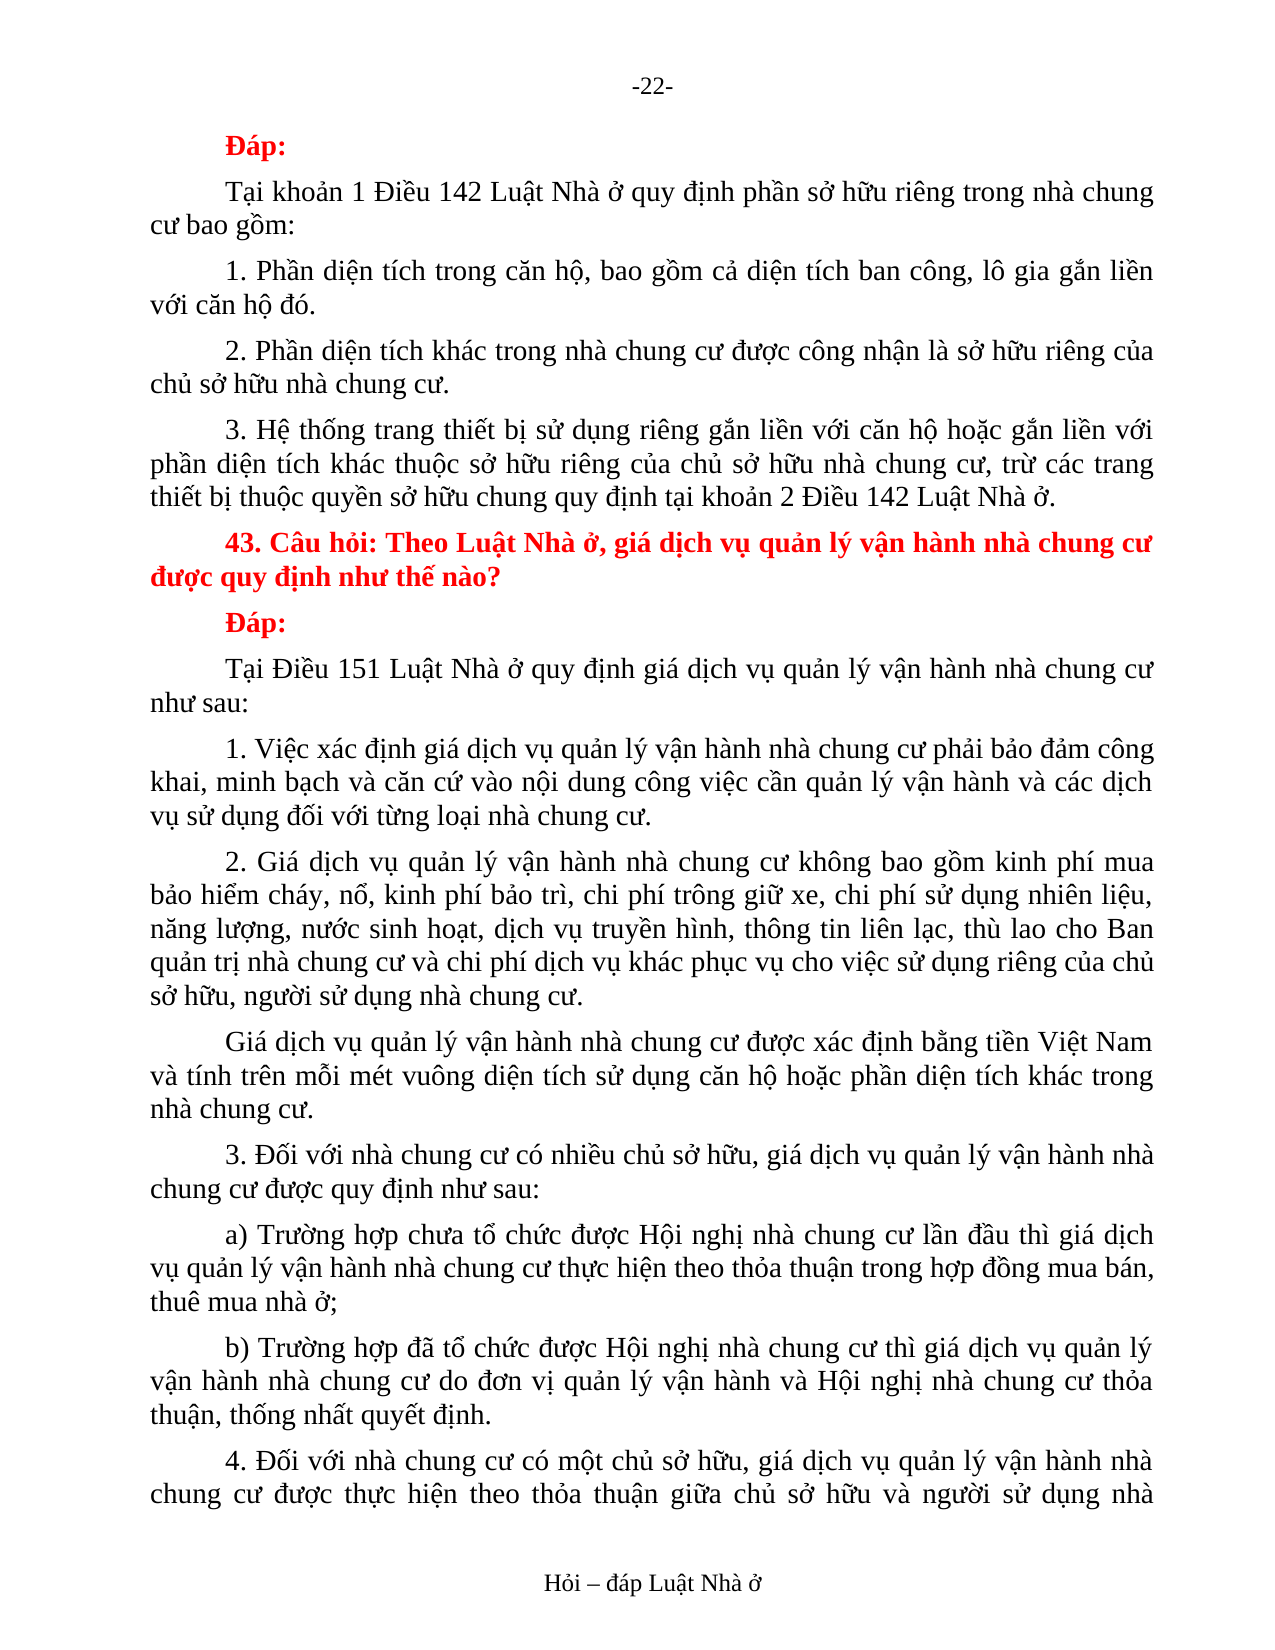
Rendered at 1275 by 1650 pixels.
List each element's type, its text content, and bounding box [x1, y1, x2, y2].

text 3. Hệ thống trang thiết bị sử dụng riêng gắn liền với căn hộ hoặc gắn liền với phần diện tích khác thuộc sở hữu riêng của chủ sở hữu nhà chung cư, trừ các trang thiết bị thuộc quyền sở hữu chung quy định tại khoản 2 Điều 142 Luật Nhà ở. [150, 412, 1155, 513]
text Tại khoản 1 Điều 142 Luật Nhà ở quy định phần sở hữu riêng trong nhà chung cư bao gồm: [150, 174, 1155, 241]
text 1. Phần diện tích trong căn hộ, bao gồm cả diện tích ban công, lô gia gắn liền với căn hộ đó. [150, 253, 1155, 320]
text 2. Giá dịch vụ quản lý vận hành nhà chung cư không bao gồm kinh phí mua bảo hiểm cháy, nổ, kinh phí bảo trì, chi phí trông giữ xe, chi phí sử dụng nhiên liệu, năng lượng, nước sinh hoạt, dịch vụ truyền hình, thông tin liên lạc, thù lao cho Ban quản trị nhà chung cư và chi phí dịch vụ khác phục vụ cho việc sử dụng riêng của chủ sở hữu, người sử dụng nhà chung cư. [150, 844, 1155, 1012]
text 1. Việc xác định giá dịch vụ quản lý vận hành nhà chung cư phải bảo đảm công khai, minh bạch và căn cứ vào nội dung công việc cần quản lý vận hành và các dịch vụ sử dụng đối với từng loại nhà chung cư. [150, 731, 1155, 831]
text 43. Câu hỏi: Theo Luật Nhà ở, giá dịch vụ quản lý vận hành nhà chung cư được quy định như thế nào? [150, 526, 1155, 593]
text 2. Phần diện tích khác trong nhà chung cư được công nhận là sở hữu riêng của chủ sở hữu nhà chung cư. [150, 333, 1155, 400]
text Tại Điều 151 Luật Nhà ở quy định giá dịch vụ quản lý vận hành nhà chung cư như sau: [150, 651, 1155, 718]
text a) Trường hợp chưa tổ chức được Hội nghị nhà chung cư lần đầu thì giá dịch vụ quản lý vận hành nhà chung cư thực hiện theo thỏa thuận trong hợp đồng mua bán, thuê mua nhà ở; [150, 1217, 1155, 1317]
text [150, 1443, 1155, 1510]
text Giá dịch vụ quản lý vận hành nhà chung cư được xác định bằng tiền Việt Nam và tính trên mỗi mét vuông diện tích sử dụng căn hộ hoặc phần diện tích khác trong nhà chung cư. [150, 1024, 1155, 1125]
text Đáp: [150, 605, 1155, 639]
text 3. Đối với nhà chung cư có nhiều chủ sở hữu, giá dịch vụ quản lý vận hành nhà chung cư được quy định như sau: [150, 1137, 1155, 1204]
text Đáp: [150, 128, 1155, 161]
text b) Trường hợp đã tổ chức được Hội nghị nhà chung cư thì giá dịch vụ quản lý vận hành nhà chung cư do đơn vị quản lý vận hành và Hội nghị nhà chung cư thỏa thuận, thống nhất quyết định. [150, 1330, 1155, 1431]
